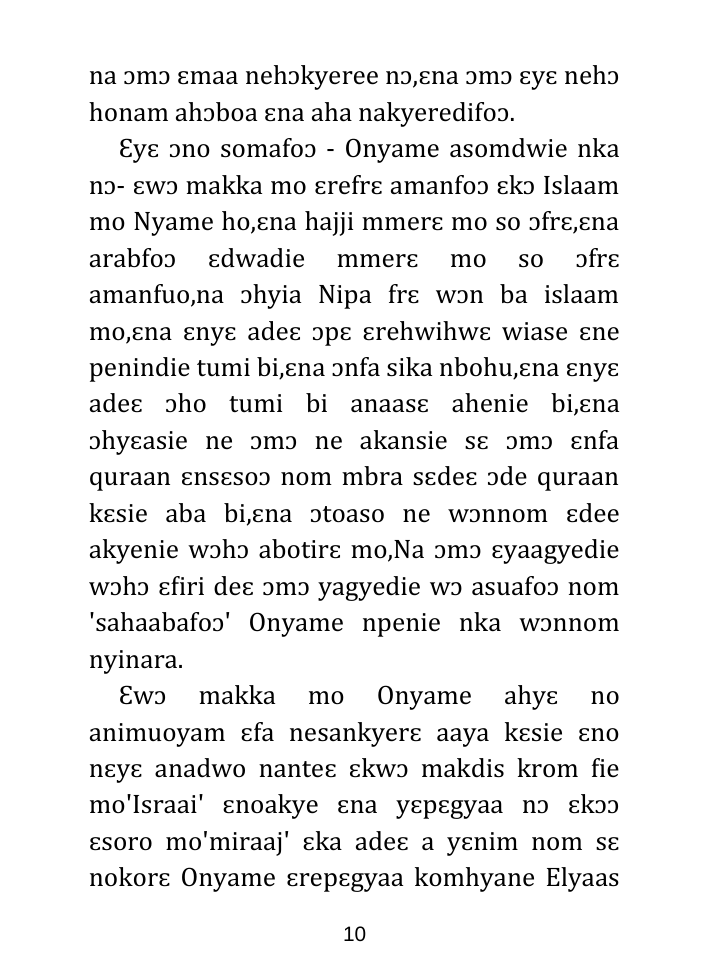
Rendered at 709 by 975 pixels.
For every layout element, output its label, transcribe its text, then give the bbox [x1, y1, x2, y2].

list Ɛyɛ ɔno somafoɔ - Onyame asomdwie nka nɔ- ɛwɔ makka mo ɛrefrɛ amanfoɔ ɛkɔ Islaam mo Nyame ho,ɛna hajji mmerɛ mo so ɔfrɛ,ɛna arabfoɔ ɛdwadie mmerɛ mo so ɔfrɛ amanfuo,na ɔhyia Nipa frɛ wɔn ba islaam mo,ɛna ɛnyɛ adeɛ ɔpɛ ɛrehwihwɛ wiase ɛne penindie tumi bi,ɛna ɔnfa sika nbohu,ɛna ɛnyɛ adeɛ ɔho tumi bi anaasɛ ahenie bi,ɛna ɔhyɛasie ne ɔmɔ ne akansie sɛ ɔmɔ ɛnfa quraan ɛnsɛsoɔ nom mbra sɛdeɛ ɔde quraan kɛsie aba bi,ɛna ɔtoaso ne wɔnnom ɛdee akyenie wɔhɔ abotirɛ mo,Na ɔmɔ ɛyaagyedie wɔhɔ ɛfiri deɛ ɔmɔ yagyedie wɔ asuafoɔ nom 'sahaabafoɔ' Onyame npenie nka wɔnnom nyinara. [89, 132, 620, 674]
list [89, 59, 620, 127]
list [89, 679, 620, 893]
